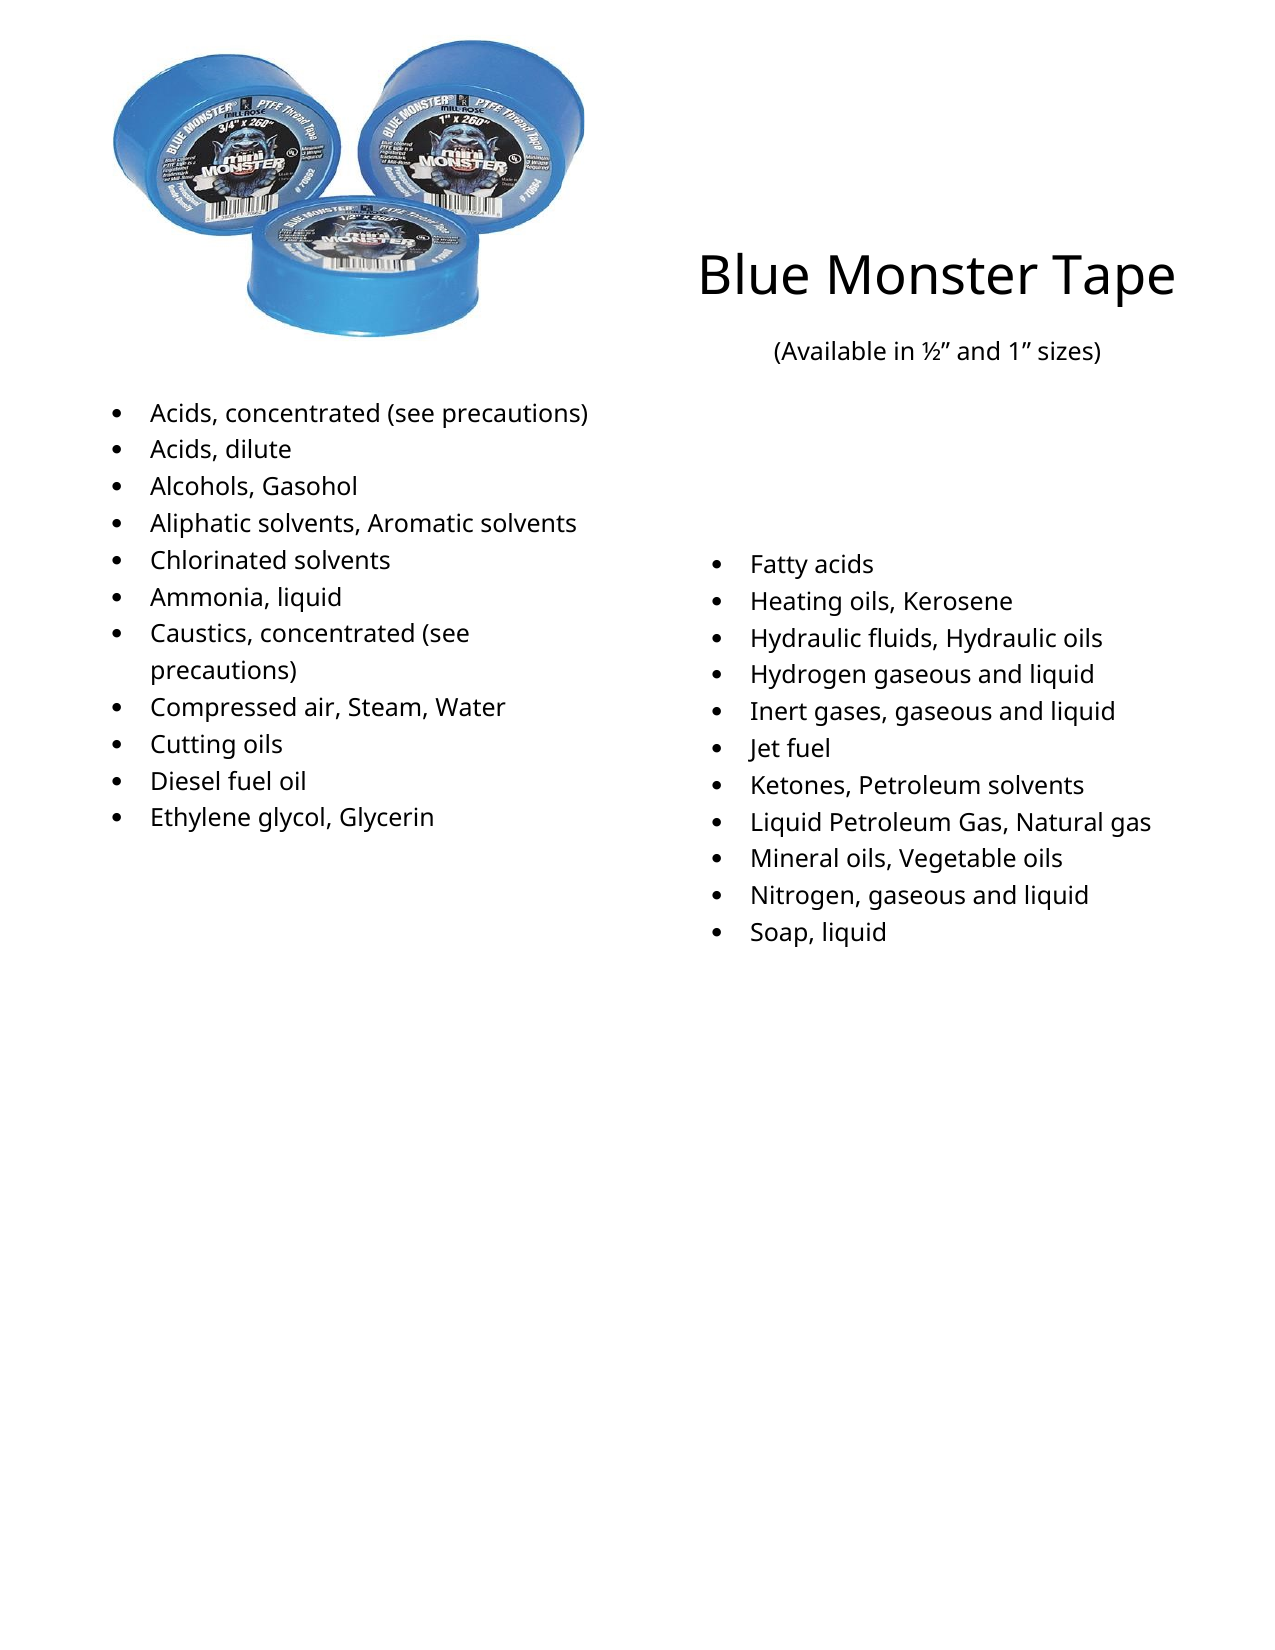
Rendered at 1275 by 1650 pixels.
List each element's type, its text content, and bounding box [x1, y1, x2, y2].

text Blue Monster Tape [675, 237, 1200, 311]
text (Available in ½” and 1” sizes) [675, 333, 1200, 367]
list Ketones, Petroleum solvents [712, 767, 1200, 802]
list Caustics, concentrated (see precautions) [112, 616, 600, 687]
list Diesel fuel oil [112, 763, 600, 797]
list Alcohols, Gasohol [112, 469, 600, 503]
list Liquid Petroleum Gas, Natural gas [712, 804, 1200, 838]
list Acids, dilute [112, 432, 600, 466]
list Fatty acids [712, 547, 1200, 581]
list Mineral oils, Vegetable oils [712, 841, 1200, 875]
picture [112, 0, 585, 377]
list Ethylene glycol, Glycerin [112, 800, 600, 834]
list Soap, liquid [712, 914, 1200, 949]
list Ammonia, liquid [112, 579, 600, 613]
list Acids, concentrated (see precautions) [112, 395, 600, 429]
list Aliphatic solvents, Aromatic solvents [112, 506, 600, 540]
list Heating oils, Kerosene [712, 584, 1200, 618]
list Inert gases, gaseous and liquid [712, 694, 1200, 728]
list Cutting oils [112, 726, 600, 760]
list Hydrogen gaseous and liquid [712, 657, 1200, 691]
list Jet fuel [712, 731, 1200, 765]
list Chlorinated solvents [112, 542, 600, 577]
list Hydraulic fluids, Hydraulic oils [712, 620, 1200, 654]
list Compressed air, Steam, Water [112, 689, 600, 724]
list Nitrogen, gaseous and liquid [712, 878, 1200, 912]
